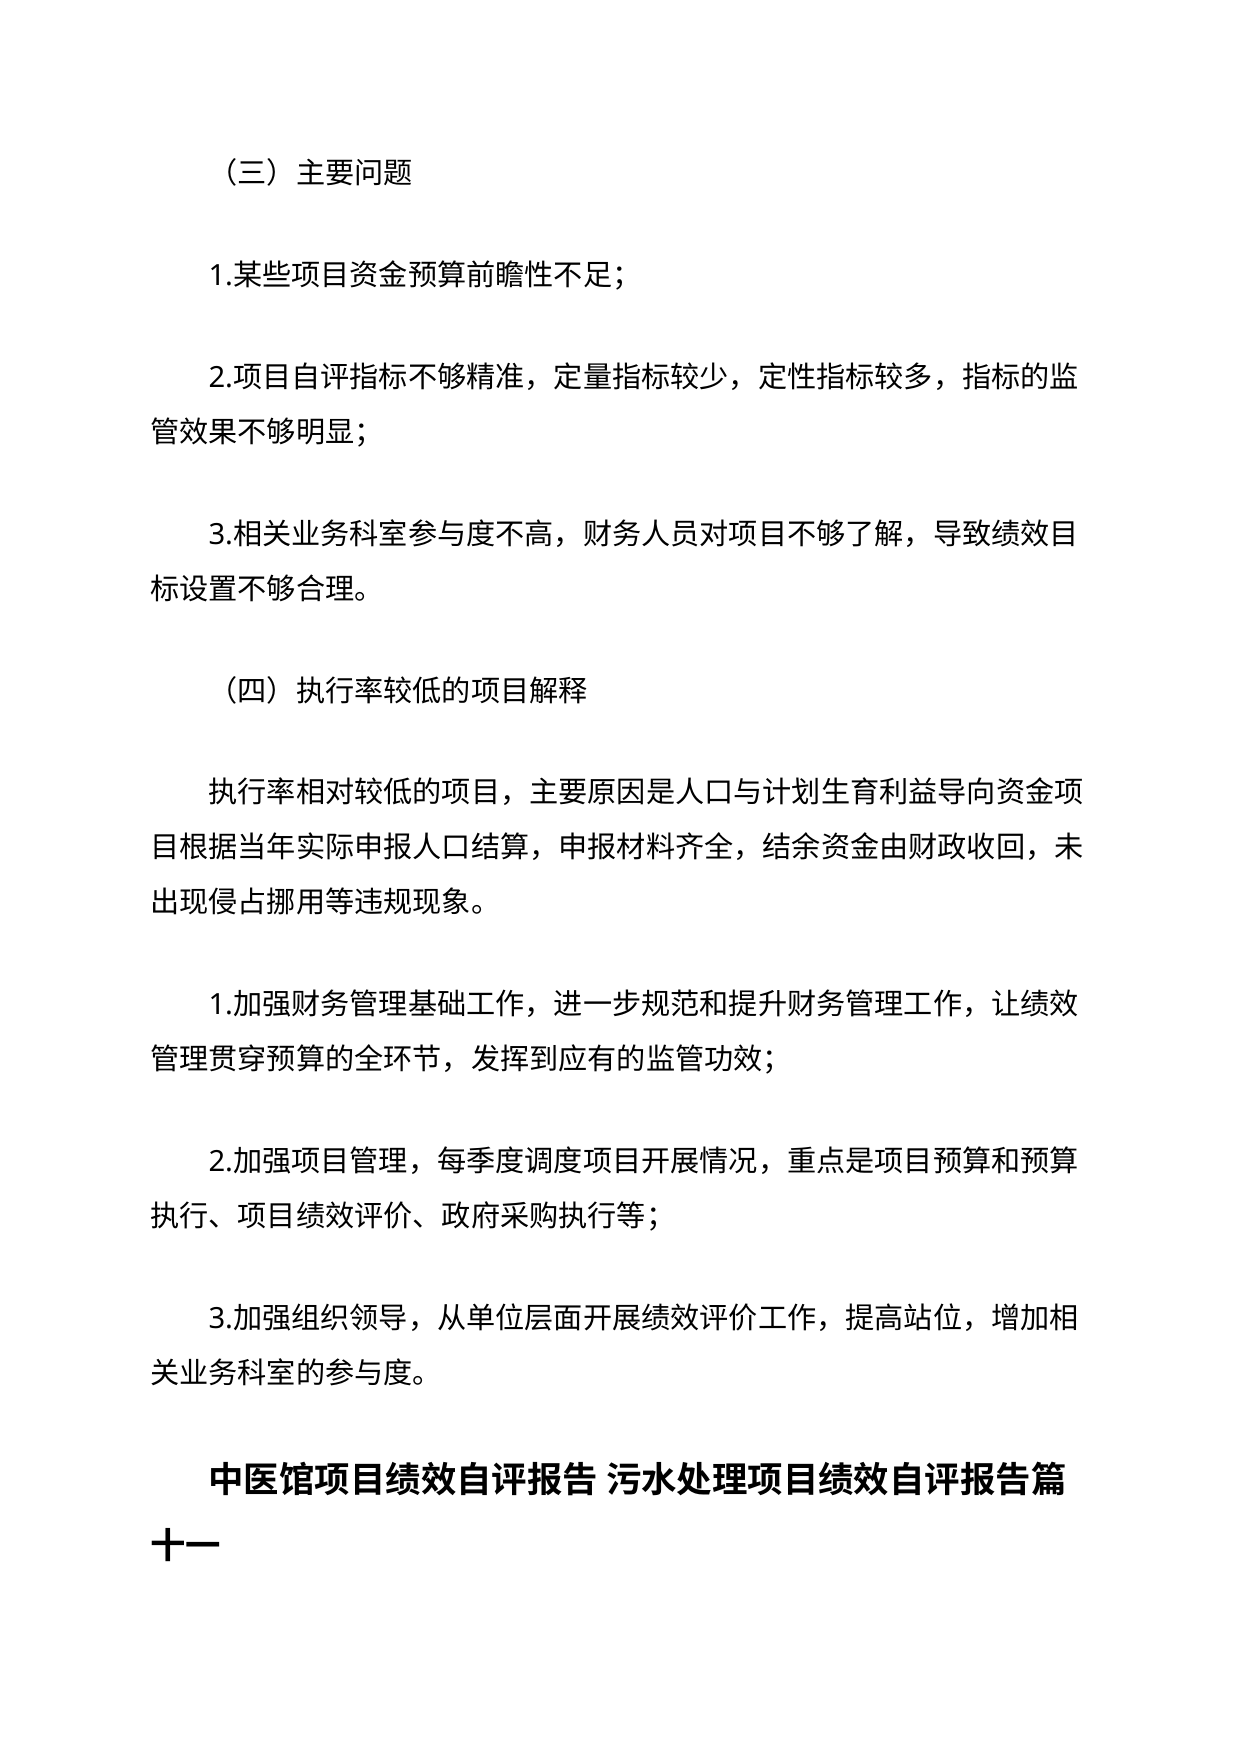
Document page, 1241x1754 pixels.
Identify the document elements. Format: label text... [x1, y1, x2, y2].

text 3.相关业务科室参与度不高，财务人员对项目不够了解，导致绩效目标设置不够合理。 [150, 511, 1090, 608]
text 1.加强财务管理基础工作，进一步规范和提升财务管理工作，让绩效管理贯穿预算的全环节，发挥到应有的监管功效； [150, 981, 1090, 1078]
text 中医馆项目绩效自评报告 污水处理项目绩效自评报告篇十一 [150, 1451, 1090, 1569]
text （三）主要问题 [150, 150, 1090, 192]
text 2.加强项目管理，每季度调度项目开展情况，重点是项目预算和预算执行、项目绩效评价、政府采购执行等； [150, 1137, 1090, 1235]
text 2.项目自评指标不够精准，定量指标较少，定性指标较多，指标的监管效果不够明显； [150, 354, 1090, 451]
text 执行率相对较低的项目，主要原因是人口与计划生育利益导向资金项目根据当年实际申报人口结算，申报材料齐全，结余资金由财政收回，未出现侵占挪用等违规现象。 [150, 769, 1090, 921]
text 3.加强组织领导，从单位层面开展绩效评价工作，提高站位，增加相关业务科室的参与度。 [150, 1294, 1090, 1391]
text 1.某些项目资金预算前瞻性不足； [150, 252, 1090, 294]
text （四）执行率较低的项目解释 [150, 667, 1090, 709]
